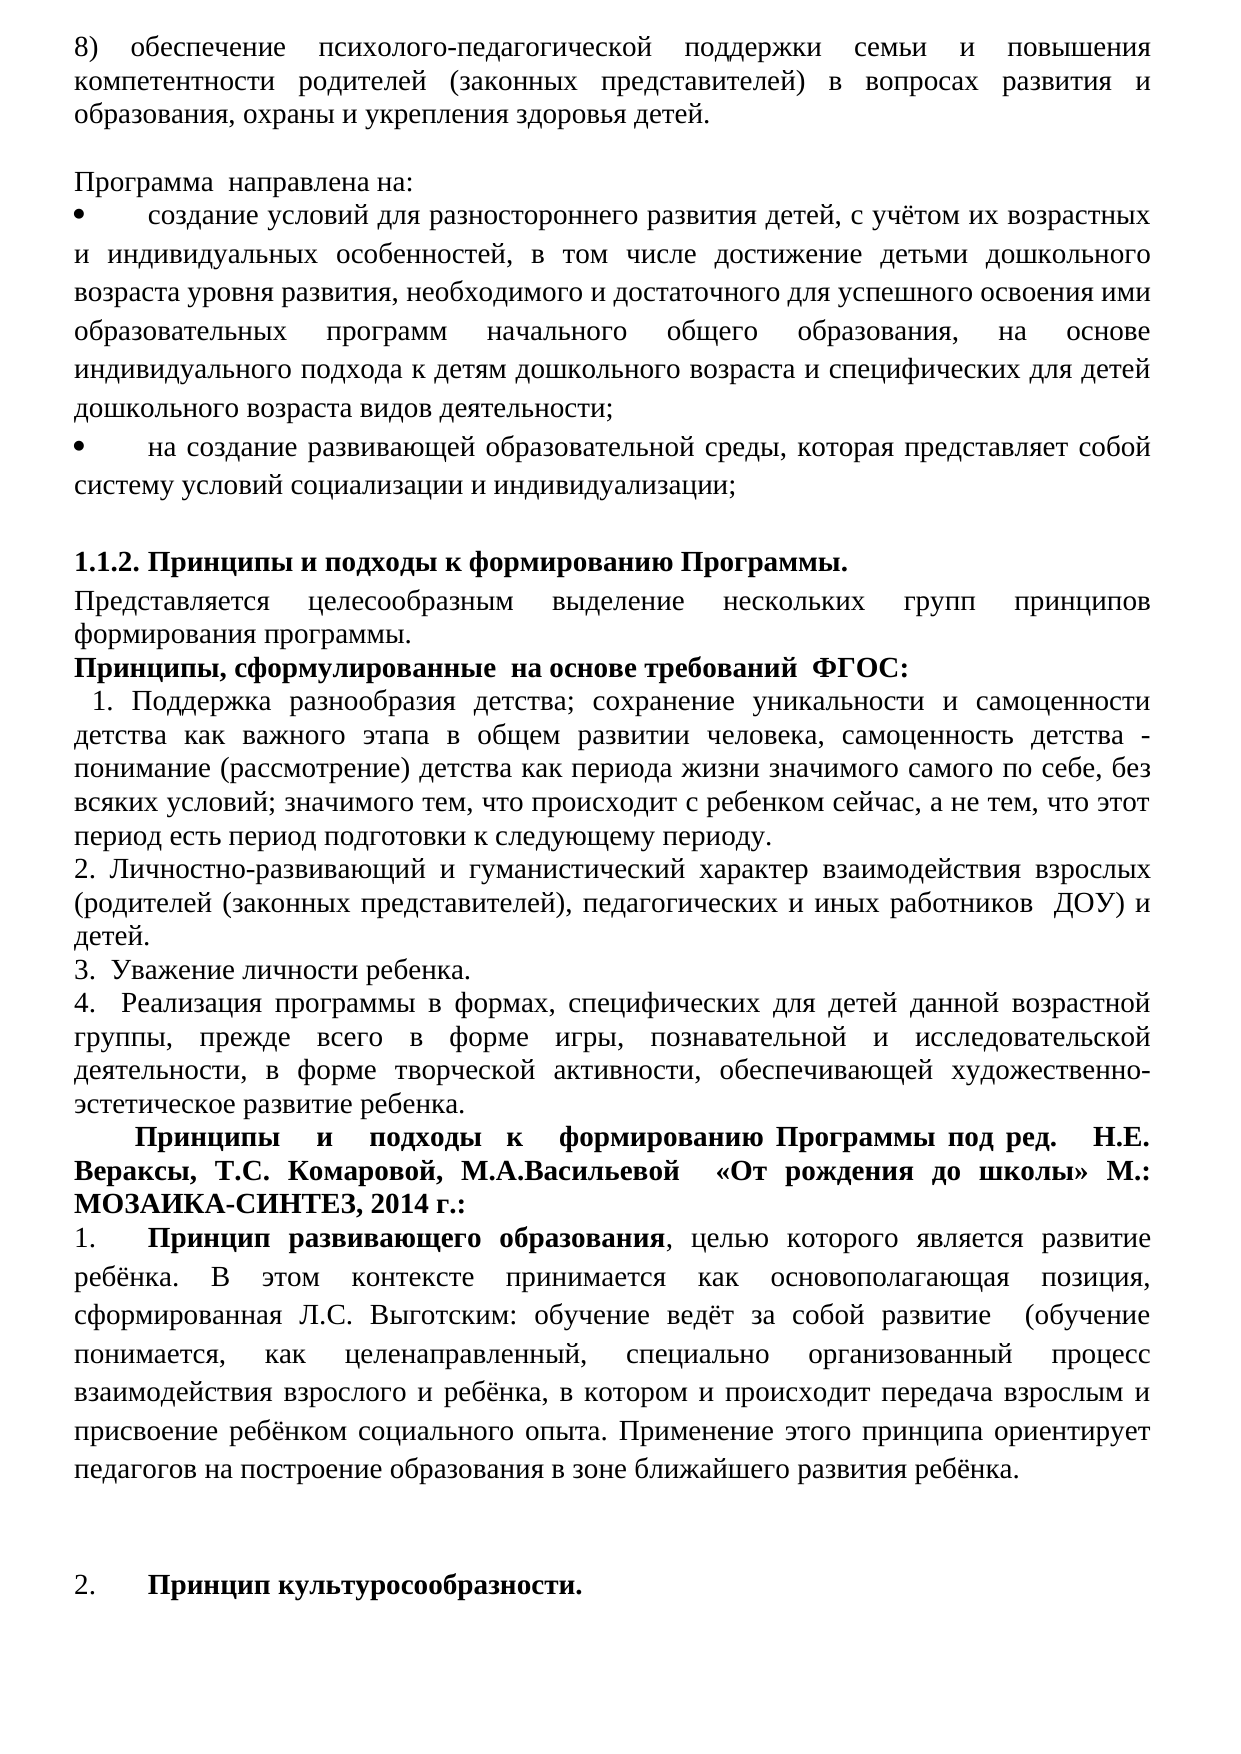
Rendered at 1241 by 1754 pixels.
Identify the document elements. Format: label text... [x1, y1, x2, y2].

text Программа направлена на: [74, 164, 1152, 197]
text 4. Реализация программы в формах, специфических для детей данной возрастной группы, прежде всего в форме игры, познавательной и исследовательской деятельности, в форме творческой активности, обеспечивающей художественно-эстетическое развитие ребенка. [74, 985, 1152, 1119]
list на создание развивающей образовательной среды, которая представляет собой систему условий социализации и индивидуализации; [74, 429, 1152, 501]
text Представляется целесообразным выделение нескольких групп принципов формирования программы. [74, 583, 1152, 650]
list создание условий для разностороннего развития детей, с учётом их возрастных и индивидуальных особенностей, в том числе достижение детьми дошкольного возраста уровня развития, необходимого и достаточного для успешного освоения ими образовательных программ начального общего образования, на основе индивидуального подхода к детям дошкольного возраста и специфических для детей дошкольного возраста видов деятельности; [74, 197, 1152, 424]
list Принцип развивающего образования, целью которого является развитие ребёнка. В этом контексте принимается как основополагающая позиция, сформированная Л.С. Выготским: обучение ведёт за собой развитие (обучение понимается, как целенаправленный, специально организованный процесс взаимодействия взрослого и ребёнка, в котором и происходит передача взрослым и присвоение ребёнком социального опыта. Применение этого принципа ориентирует педагогов на построение образования в зоне ближайшего развития ребёнка. [74, 1220, 1152, 1485]
text 1. Поддержка разнообразия детства; сохранение уникальности и самоценности детства как важного этапа в общем развитии человека, самоценность детства - понимание (рассмотрение) детства как периода жизни значимого самого по себе, без всяких условий; значимого тем, что происходит с ребенком сейчас, а не тем, что этот период есть период подготовки к следующему периоду. [74, 683, 1152, 851]
list Принцип культуросообразности. [74, 1567, 1152, 1601]
text 2. Личностно-развивающий и гуманистический характер взаимодействия взрослых (родителей (законных представителей), педагогических и иных работников ДОУ) и детей. [74, 851, 1152, 952]
text Принципы и подходы к формированию Программы под ред. Н.Е. Вераксы, Т.С. Комаровой, М.А.Васильевой «От рождения до школы» М.: МОЗАИКА-СИНТЕЗ, 2014 г.: [74, 1119, 1152, 1220]
list Принципы и подходы к формированию Программы. [74, 544, 1152, 578]
text Принципы, сформулированные на основе требований ФГОС: [74, 650, 1152, 683]
text 3. Уважение личности ребенка. [74, 952, 1152, 985]
text 8) обеспечение психолого-педагогической поддержки семьи и повышения компетентности родителей (законных представителей) в вопросах развития и образования, охраны и укрепления здоровья детей. [74, 29, 1152, 130]
